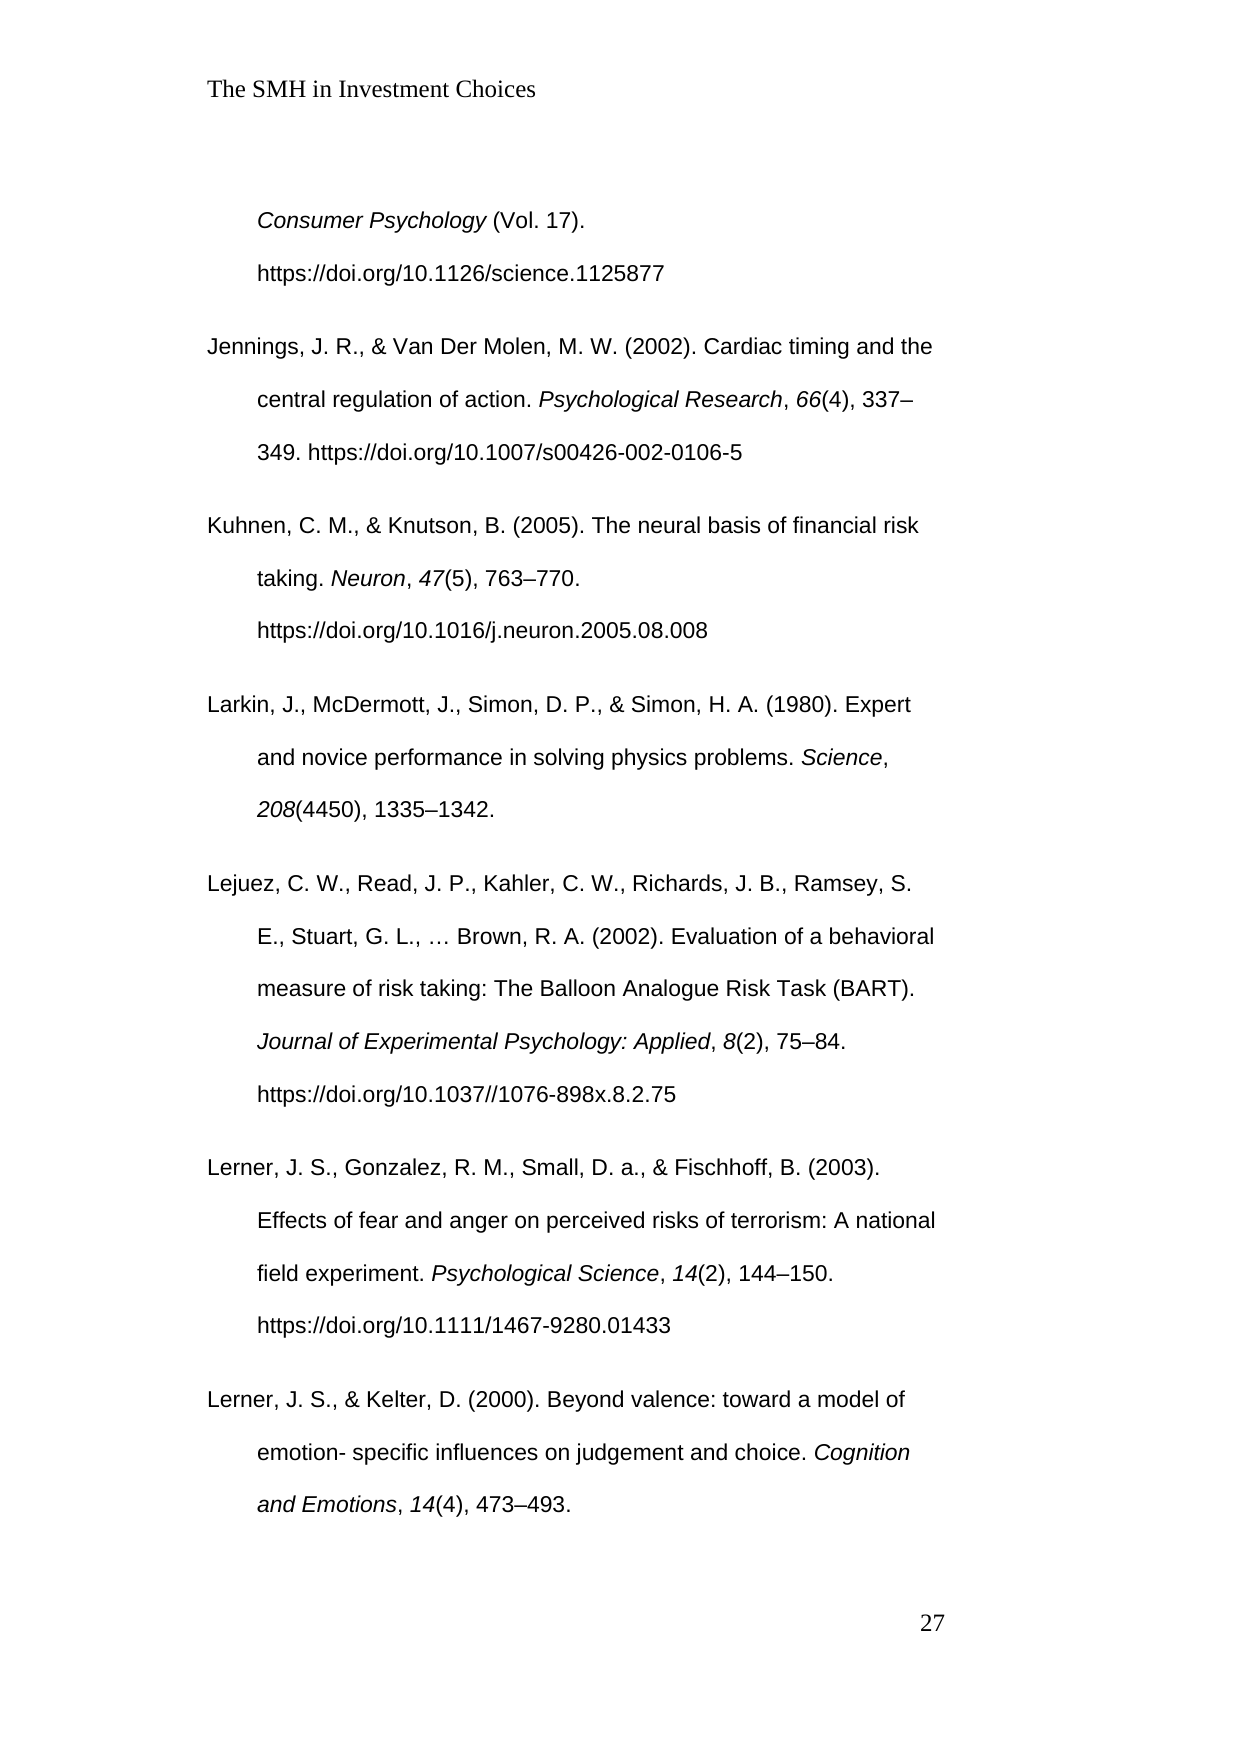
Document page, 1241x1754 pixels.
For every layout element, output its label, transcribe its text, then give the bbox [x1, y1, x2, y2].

text Lerner, J. S., Gonzalez, R. M., Small, D. a., & Fischhoff, B. (2003). Effects of fear and anger on perceived risks of terrorism: A national field experiment. Psychological Science, 14(2), 144–150. https://doi.org/10.1111/1467-9280.01433 [207, 1154, 945, 1339]
text Lejuez, C. W., Read, J. P., Kahler, C. W., Richards, J. B., Ramsey, S. E., Stuart, G. L., … Brown, R. A. (2002). Evaluation of a behavioral measure of risk taking: The Balloon Analogue Risk Task (BART). Journal of Experimental Psychology: Applied, 8(2), 75–84. https://doi.org/10.1037//1076-898x.8.2.75 [207, 870, 945, 1107]
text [207, 207, 945, 286]
text Jennings, J. R., & Van Der Molen, M. W. (2002). Cardiac timing and the central regulation of action. Psychological Research, 66(4), 337–349. https://doi.org/10.1007/s00426-002-0106-5 [207, 333, 945, 465]
text Larkin, J., McDermott, J., Simon, D. P., & Simon, H. A. (1980). Expert and novice performance in solving physics problems. Science, 208(4450), 1335–1342. [207, 691, 945, 823]
text Kuhnen, C. M., & Knutson, B. (2005). The neural basis of financial risk taking. Neuron, 47(5), 763–770. https://doi.org/10.1016/j.neuron.2005.08.008 [207, 512, 945, 644]
text Lerner, J. S., & Kelter, D. (2000). Beyond valence: toward a model of emotion- specific influences on judgement and choice. Cognition and Emotions, 14(4), 473–493. [207, 1386, 945, 1518]
